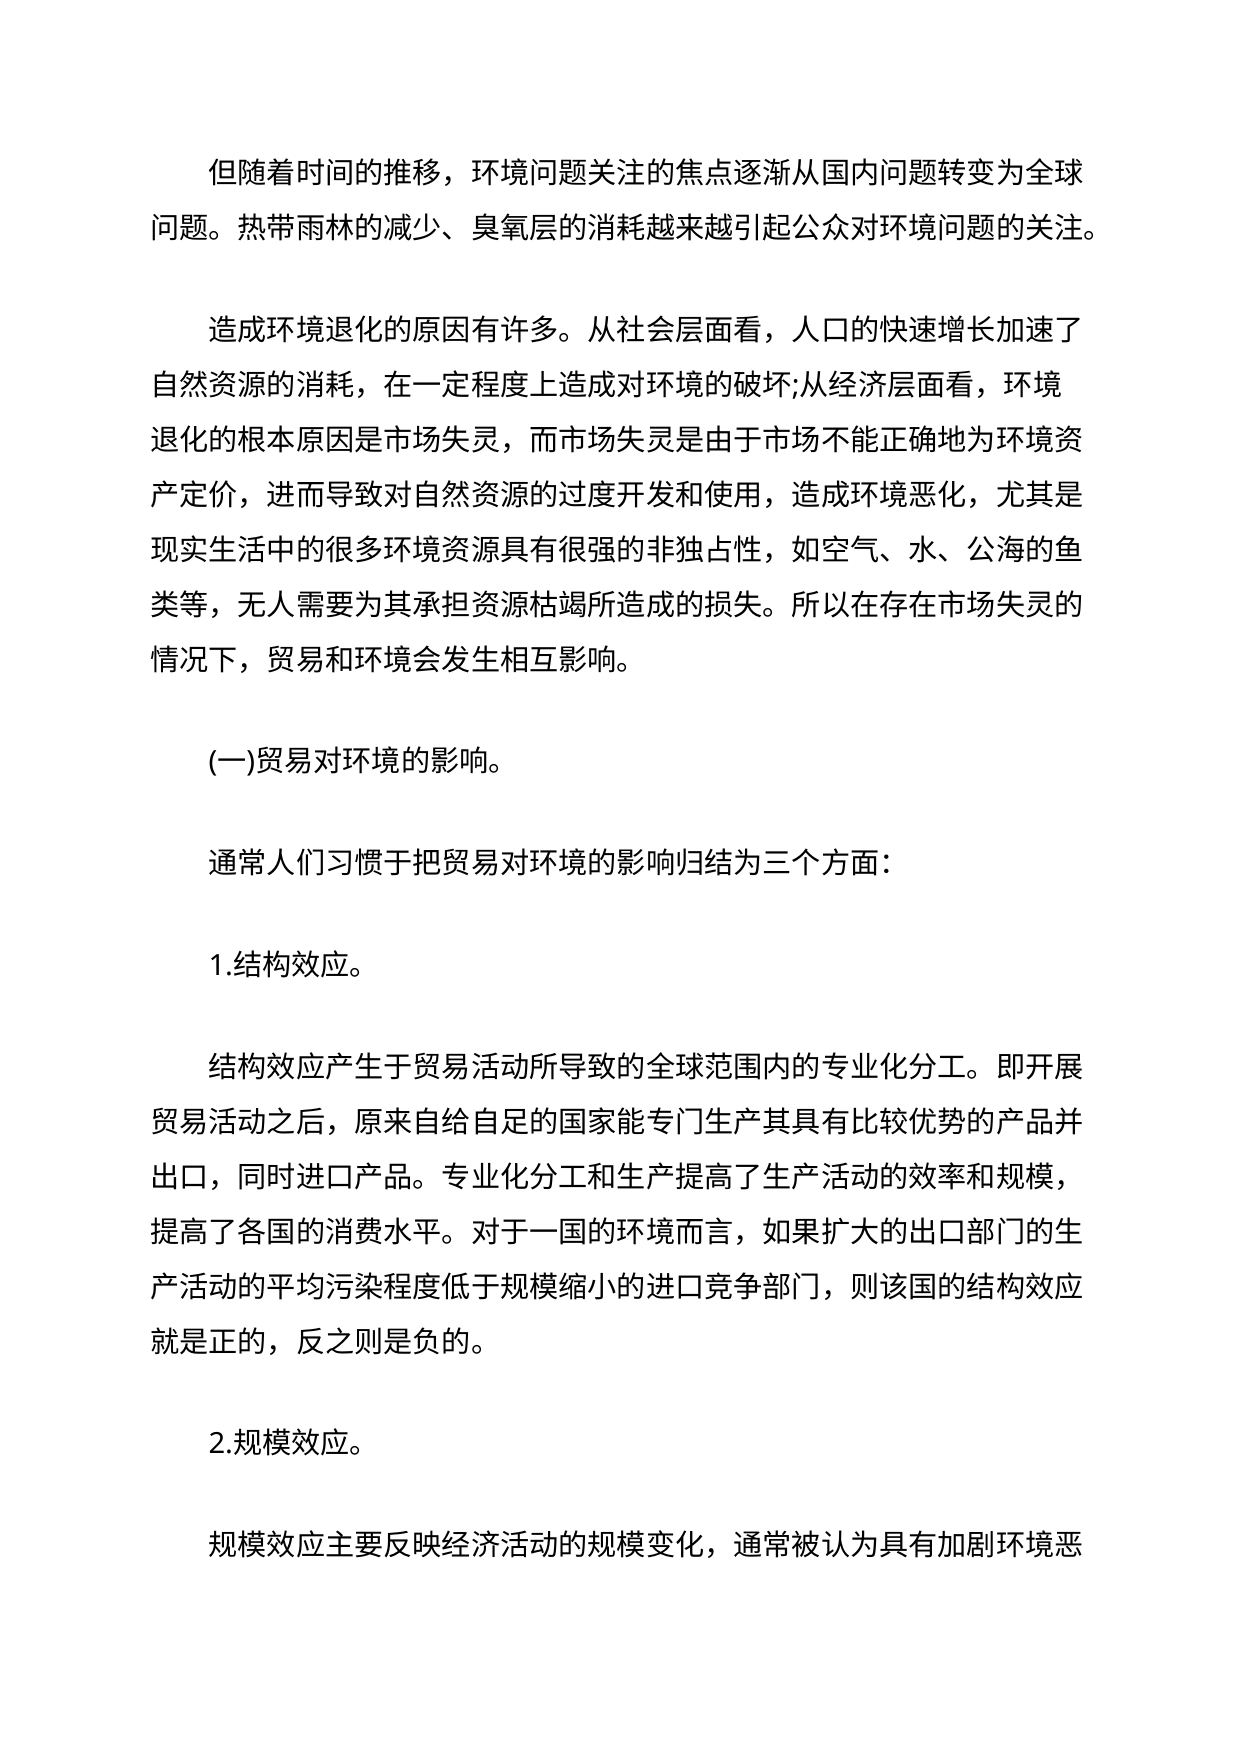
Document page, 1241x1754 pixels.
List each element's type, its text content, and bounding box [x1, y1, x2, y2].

text 结构效应产生于贸易活动所导致的全球范围内的专业化分工。即开展贸易活动之后，原来自给自足的国家能专门生产其具有比较优势的产品并出口，同时进口产品。专业化分工和生产提高了生产活动的效率和规模，提高了各国的消费水平。对于一国的环境而言，如果扩大的出口部门的生产活动的平均污染程度低于规模缩小的进口竞争部门，则该国的结构效应就是正的，反之则是负的。 [150, 1044, 1090, 1360]
text 但随着时间的推移，环境问题关注的焦点逐渐从国内问题转变为全球问题。热带雨林的减少、臭氧层的消耗越来越引起公众对环境问题的关注。 [150, 150, 1090, 247]
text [150, 1522, 1090, 1564]
text 2.规模效应。 [150, 1420, 1090, 1462]
text (一)贸易对环境的影响。 [150, 738, 1090, 780]
text 通常人们习惯于把贸易对环境的影响归结为三个方面： [150, 840, 1090, 882]
text 造成环境退化的原因有许多。从社会层面看，人口的快速增长加速了自然资源的消耗，在一定程度上造成对环境的破坏;从经济层面看，环境退化的根本原因是市场失灵，而市场失灵是由于市场不能正确地为环境资产定价，进而导致对自然资源的过度开发和使用，造成环境恶化，尤其是现实生活中的很多环境资源具有很强的非独占性，如空气、水、公海的鱼类等，无人需要为其承担资源枯竭所造成的损失。所以在存在市场失灵的情况下，贸易和环境会发生相互影响。 [150, 307, 1090, 678]
text 1.结构效应。 [150, 942, 1090, 984]
